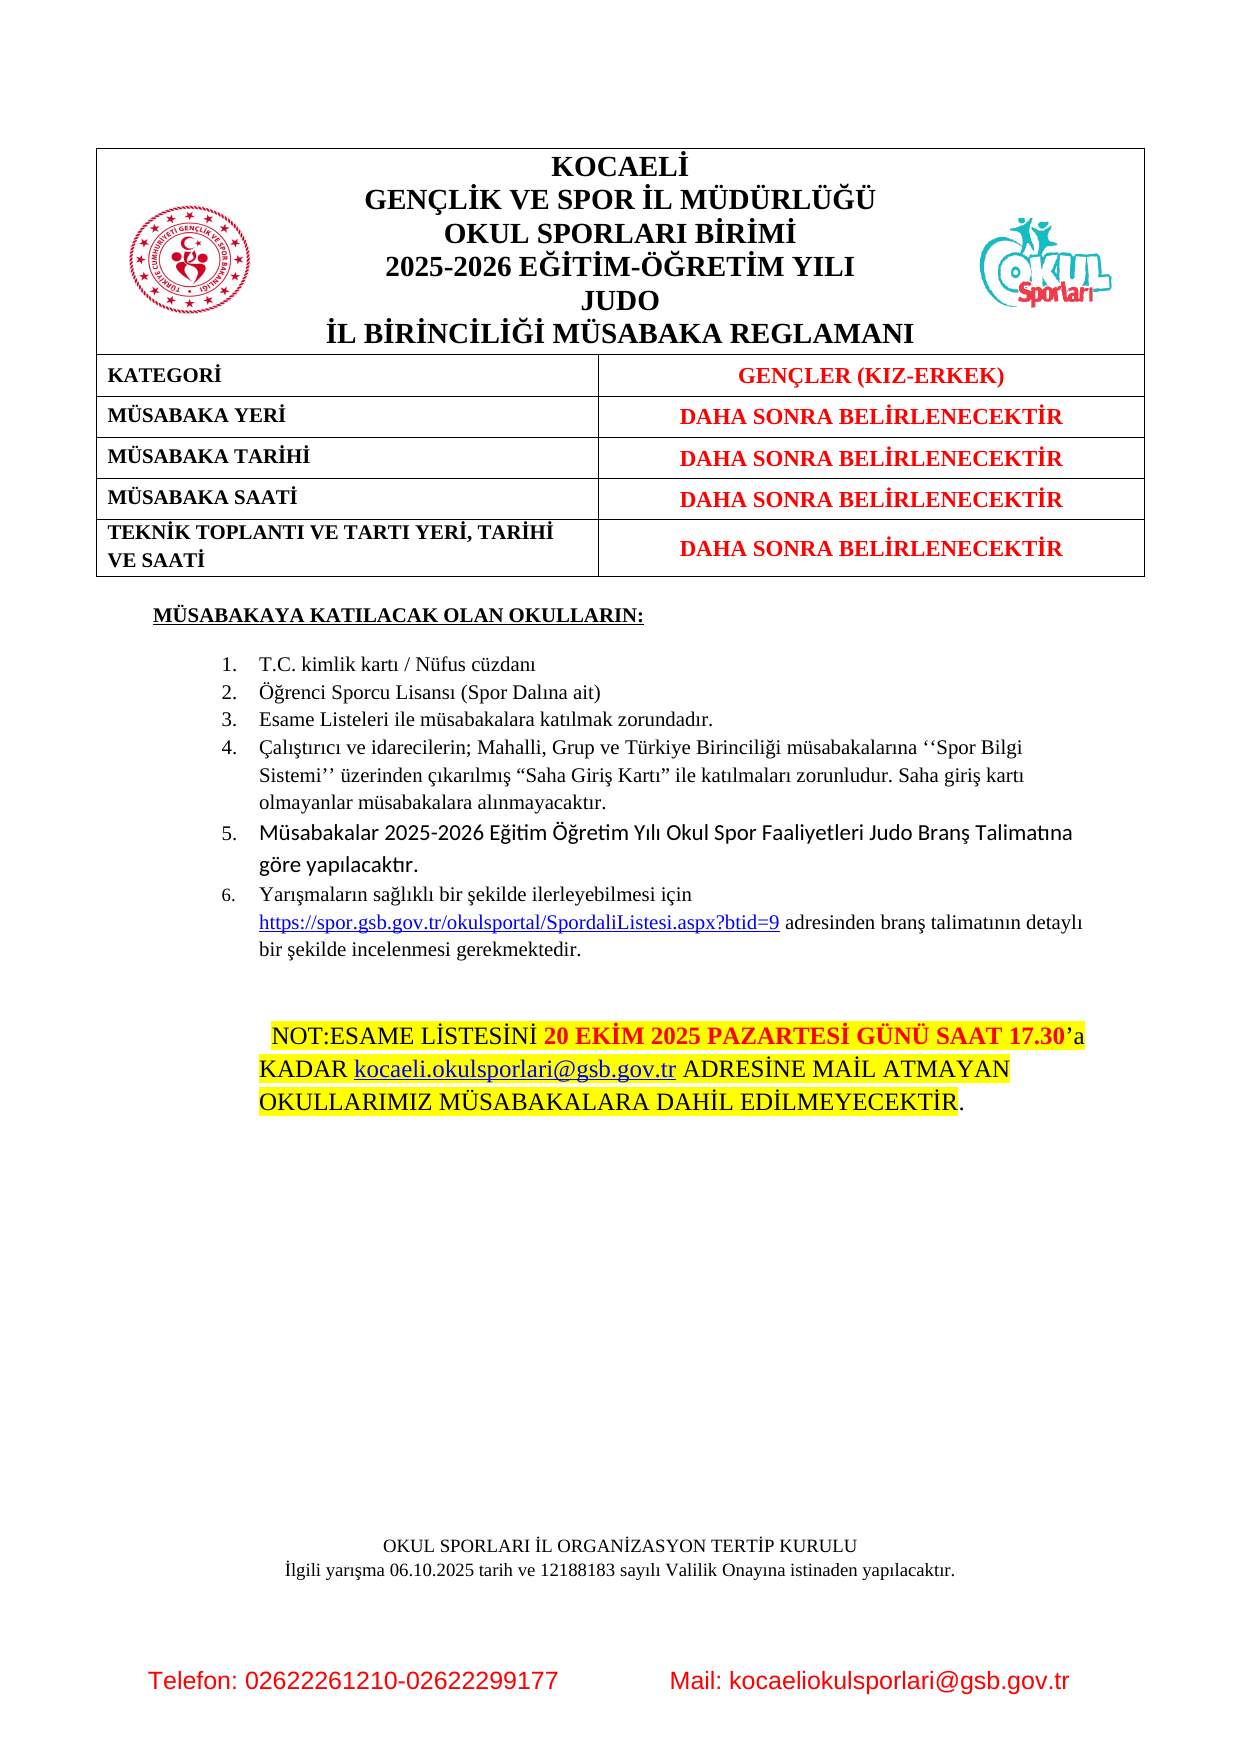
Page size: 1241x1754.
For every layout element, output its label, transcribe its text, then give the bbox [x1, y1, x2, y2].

table_cell DAHA SONRA BELİRLENECEKTİR [599, 520, 1144, 576]
text İlgili yarışma 06.10.2025 tarih ve 12188183 sayılı Valilik Onayına istinaden yapılacaktır. [148, 1559, 1093, 1581]
picture [979, 218, 1112, 308]
table_cell KATEGORİ [97, 355, 598, 396]
text OKUL SPORLARI İL ORGANİZASYON TERTİP KURULU [148, 1534, 1093, 1556]
table_cell DAHA SONRA BELİRLENECEKTİR [599, 438, 1144, 478]
table_cell MÜSABAKA YERİ [97, 397, 598, 437]
table_cell DAHA SONRA BELİRLENECEKTİR [599, 397, 1144, 437]
table_cell MÜSABAKA SAATİ [97, 479, 598, 519]
list Çalıştırıcı ve idarecilerin; Mahalli, Grup ve Türkiye Birinciliği müsabakalarına ‘‘Spor Bilgi Sistemi’’ üzerinden çıkarılmış “Saha Giriş Kartı” ile katılmaları zorunludur. Saha giriş kartı olmayanlar müsabakalara alınmayacaktır. [221, 735, 1093, 814]
list Öğrenci Sporcu Lisansı (Spor Dalına ait) [221, 680, 1093, 704]
table_header KOCAELİ GENÇLİK VE SPOR İL MÜDÜRLÜĞÜ OKUL SPORLARI BİRİMİ 2025-2026 EĞİTİM-ÖĞRETİM YILI JUDO İL BİRİNCİLİĞİ MÜSABAKA REGLAMANI [97, 149, 1144, 354]
table_cell TEKNİK TOPLANTI VE TARTI YERİ, TARİHİ VE SAATİ [97, 520, 598, 576]
text MÜSABAKAYA KATILACAK OLAN OKULLARIN: [148, 603, 1093, 627]
table_cell MÜSABAKA TARİHİ [97, 438, 598, 478]
list T.C. kimlik kartı / Nüfus cüzdanı [221, 652, 1093, 676]
list Yarışmaların sağlıklı bir şekilde ilerleyebilmesi için https://spor.gsb.gov.tr/okulsportal/SpordaliListesi.aspx?btid=9 adresinden branş talimatının detaylı bir şekilde incelenmesi gerekmektedir. NOT:ESAME LİSTESİNİ 20 EKİM 2025 PAZARTESİ GÜNÜ SAAT 17.30’a KADAR kocaeli.okulsporlari@gsb.gov.tr ADRESİNE MAİL ATMAYAN OKULLARIMIZ MÜSABAKALARA DAHİL EDİLMEYECEKTİR. [221, 882, 1093, 1116]
table_cell GENÇLER (KIZ-ERKEK) [599, 355, 1144, 396]
list Müsabakalar 2025-2026 Eğitim Öğretim Yılı Okul Spor Faaliyetleri Judo Branş Talimatına göre yapılacaktır. [221, 818, 1093, 878]
picture [128, 205, 251, 314]
list Esame Listeleri ile müsabakalara katılmak zorundadır. [221, 707, 1093, 731]
table_cell DAHA SONRA BELİRLENECEKTİR [599, 479, 1144, 519]
